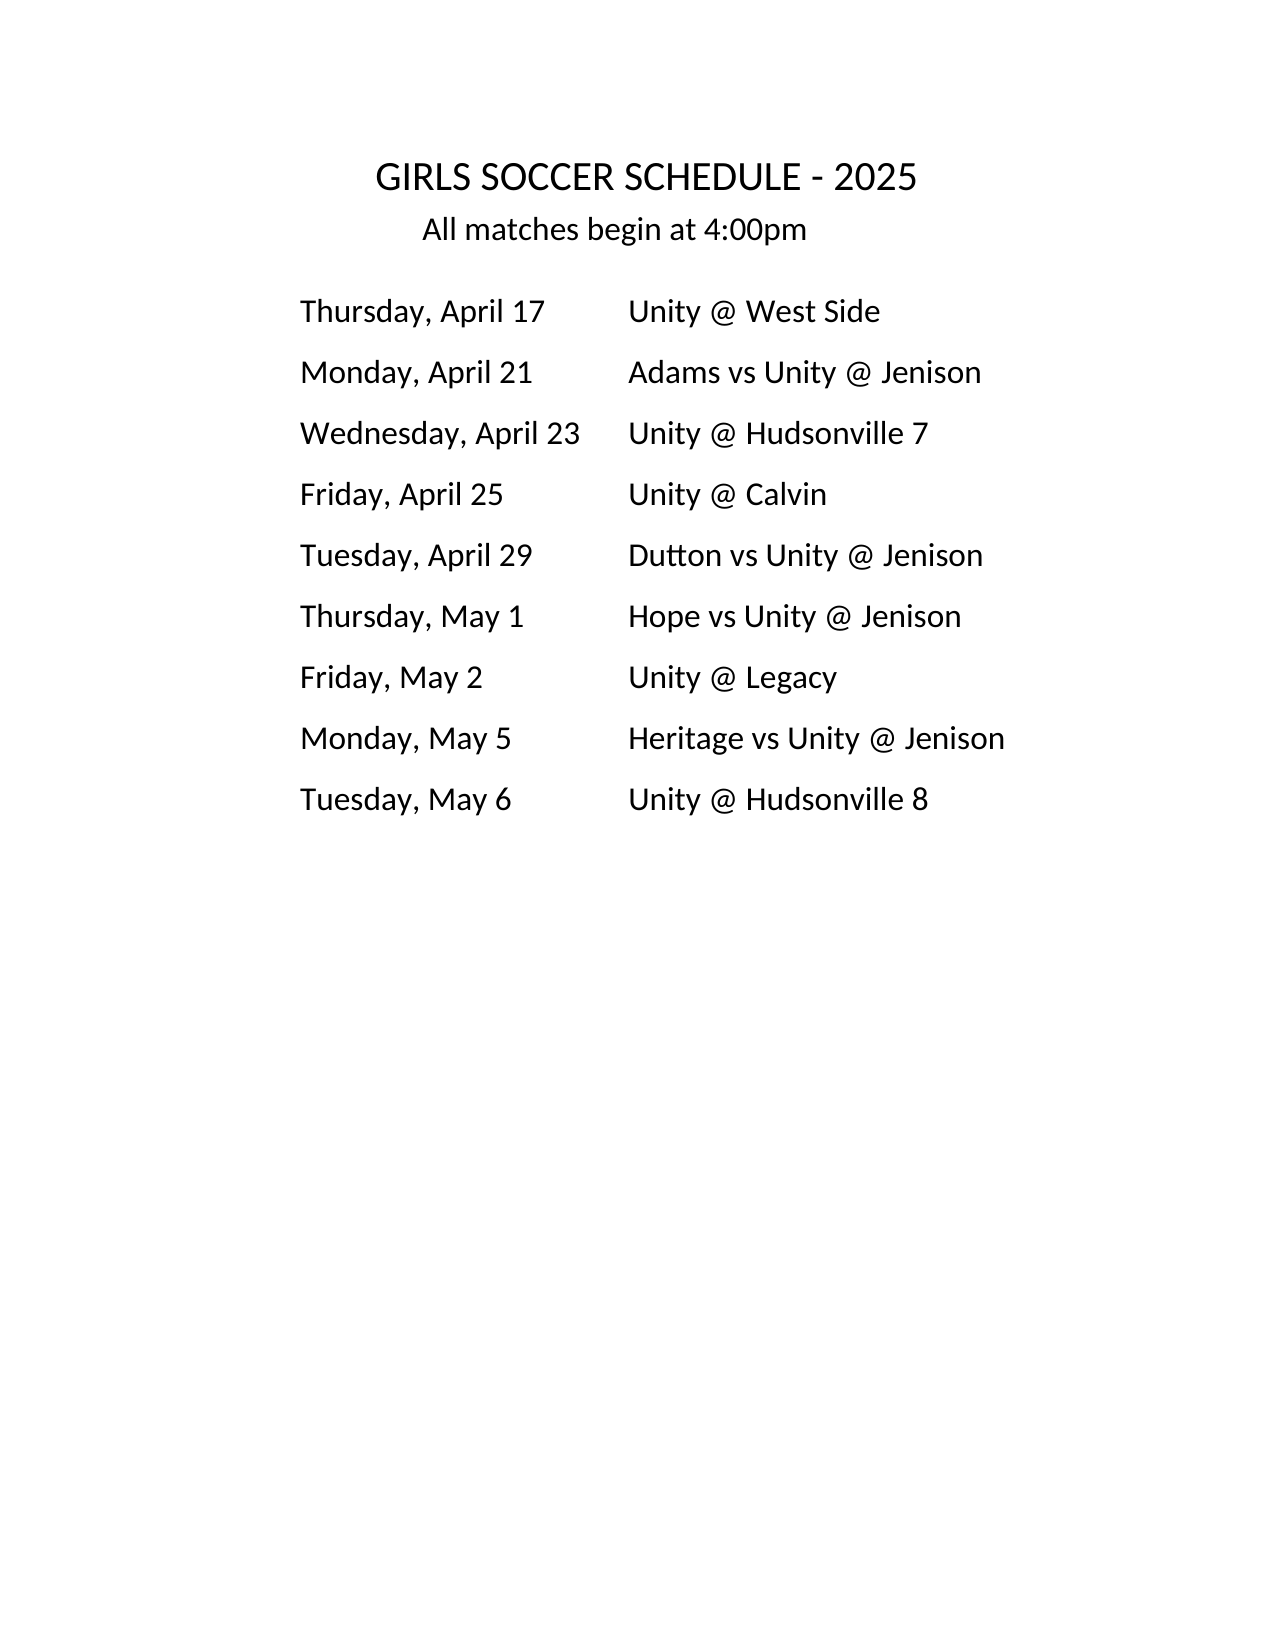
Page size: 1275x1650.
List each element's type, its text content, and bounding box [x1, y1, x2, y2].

text Thursday, April 17 Unity @ West Side [272, 290, 1078, 331]
text Monday, April 21 Adams vs Unity @ Jenison [272, 351, 1078, 392]
text Wednesday, April 23 Unity @ Hudsonville 7 [272, 412, 1106, 453]
text All matches begin at 4:00pm [272, 208, 1172, 249]
text GIRLS SOCCER SCHEDULE - 2025 [272, 150, 1078, 201]
text Tuesday, May 6 Unity @ Hudsonville 8 [272, 778, 1078, 819]
text Monday, May 5 Heritage vs Unity @ Jenison [272, 717, 1078, 758]
text Thursday, May 1 Hope vs Unity @ Jenison [272, 595, 1078, 636]
text Friday, May 2 Unity @ Legacy [272, 656, 1078, 697]
text Tuesday, April 29 Dutton vs Unity @ Jenison [272, 534, 1078, 575]
text Friday, April 25 Unity @ Calvin [272, 473, 1106, 514]
